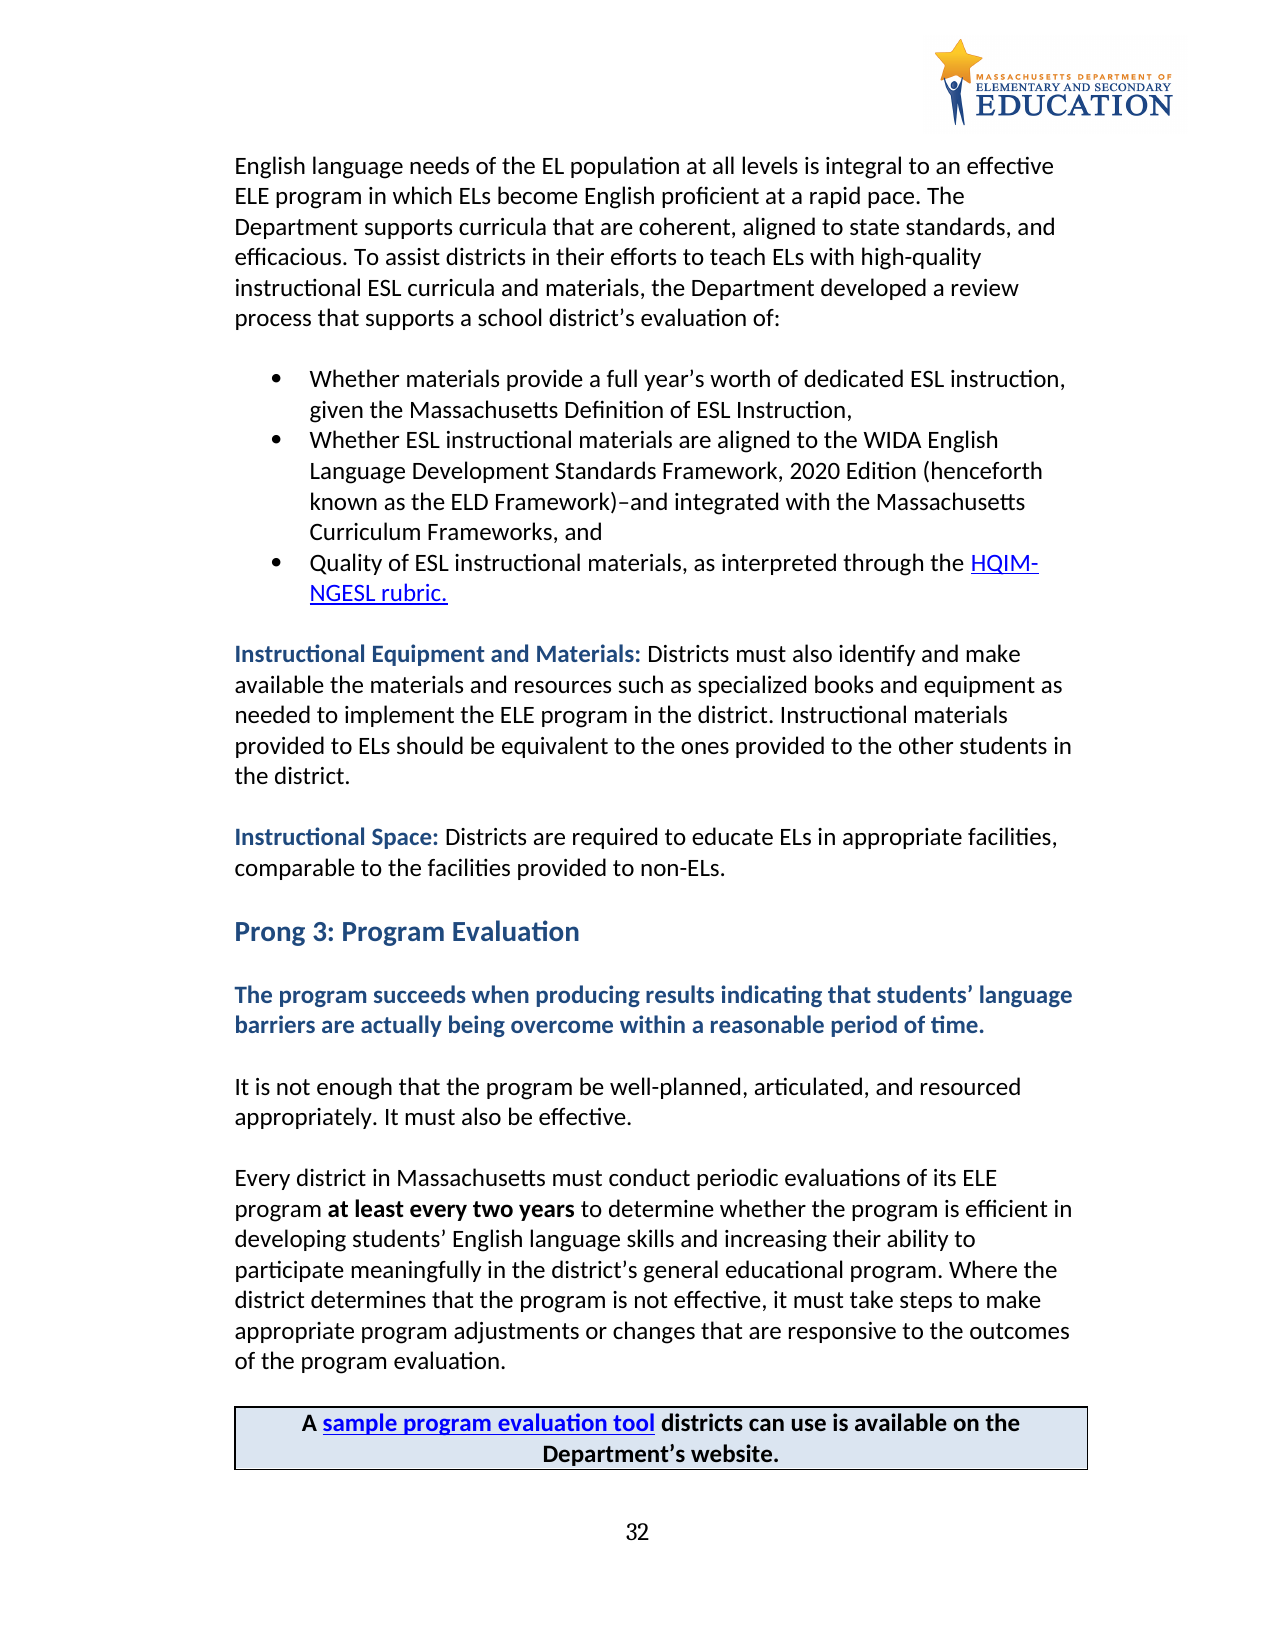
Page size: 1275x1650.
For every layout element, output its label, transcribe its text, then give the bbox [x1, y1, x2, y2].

list The program succeeds when producing results indicating that students’ language barriers are actually being overcome within a reasonable period of time. [234, 979, 1087, 1040]
text Every district in Massachusetts must conduct periodic evaluations of its ELE program at least every two years to determine whether the program is efficient in developing students’ English language skills and increasing their ability to participate meaningfully in the district’s general educational program. Where the district determines that the program is not effective, it must take steps to make appropriate program adjustments or changes that are responsive to the outcomes of the program evaluation. [234, 1162, 1087, 1376]
list Instructional Space: Districts are required to educate ELs in appropriate facilities, comparable to the facilities provided to non-ELs. [234, 821, 1087, 882]
list Quality of ESL instructional materials, as interpreted through the HQIM-NGESL rubric. [272, 547, 1087, 608]
list Whether materials provide a full year’s worth of dedicated ESL instruction, given the Massachusetts Definition of ESL Instruction, [272, 364, 1087, 425]
list Prong 3: Program Evaluation [234, 913, 1087, 949]
table_header A sample program evaluation tool districts can use is available on the Department’s website. [236, 1408, 1087, 1468]
list Instructional Equipment and Materials: Districts must also identify and make available the materials and resources such as specialized books and equipment as needed to implement the ELE program in the district. Instructional materials provided to ELs should be equivalent to the ones provided to the other students in the district. [234, 638, 1087, 791]
text It is not enough that the program be well-planned, articulated, and resourced appropriately. It must also be effective. [234, 1071, 1087, 1132]
list Whether ESL instructional materials are aligned to the WIDA English Language Development Standards Framework, 2020 Edition (henceforth known as the ELD Framework)–and integrated with the Massachusetts Curriculum Frameworks, and [272, 425, 1087, 547]
picture [922, 35, 1188, 134]
